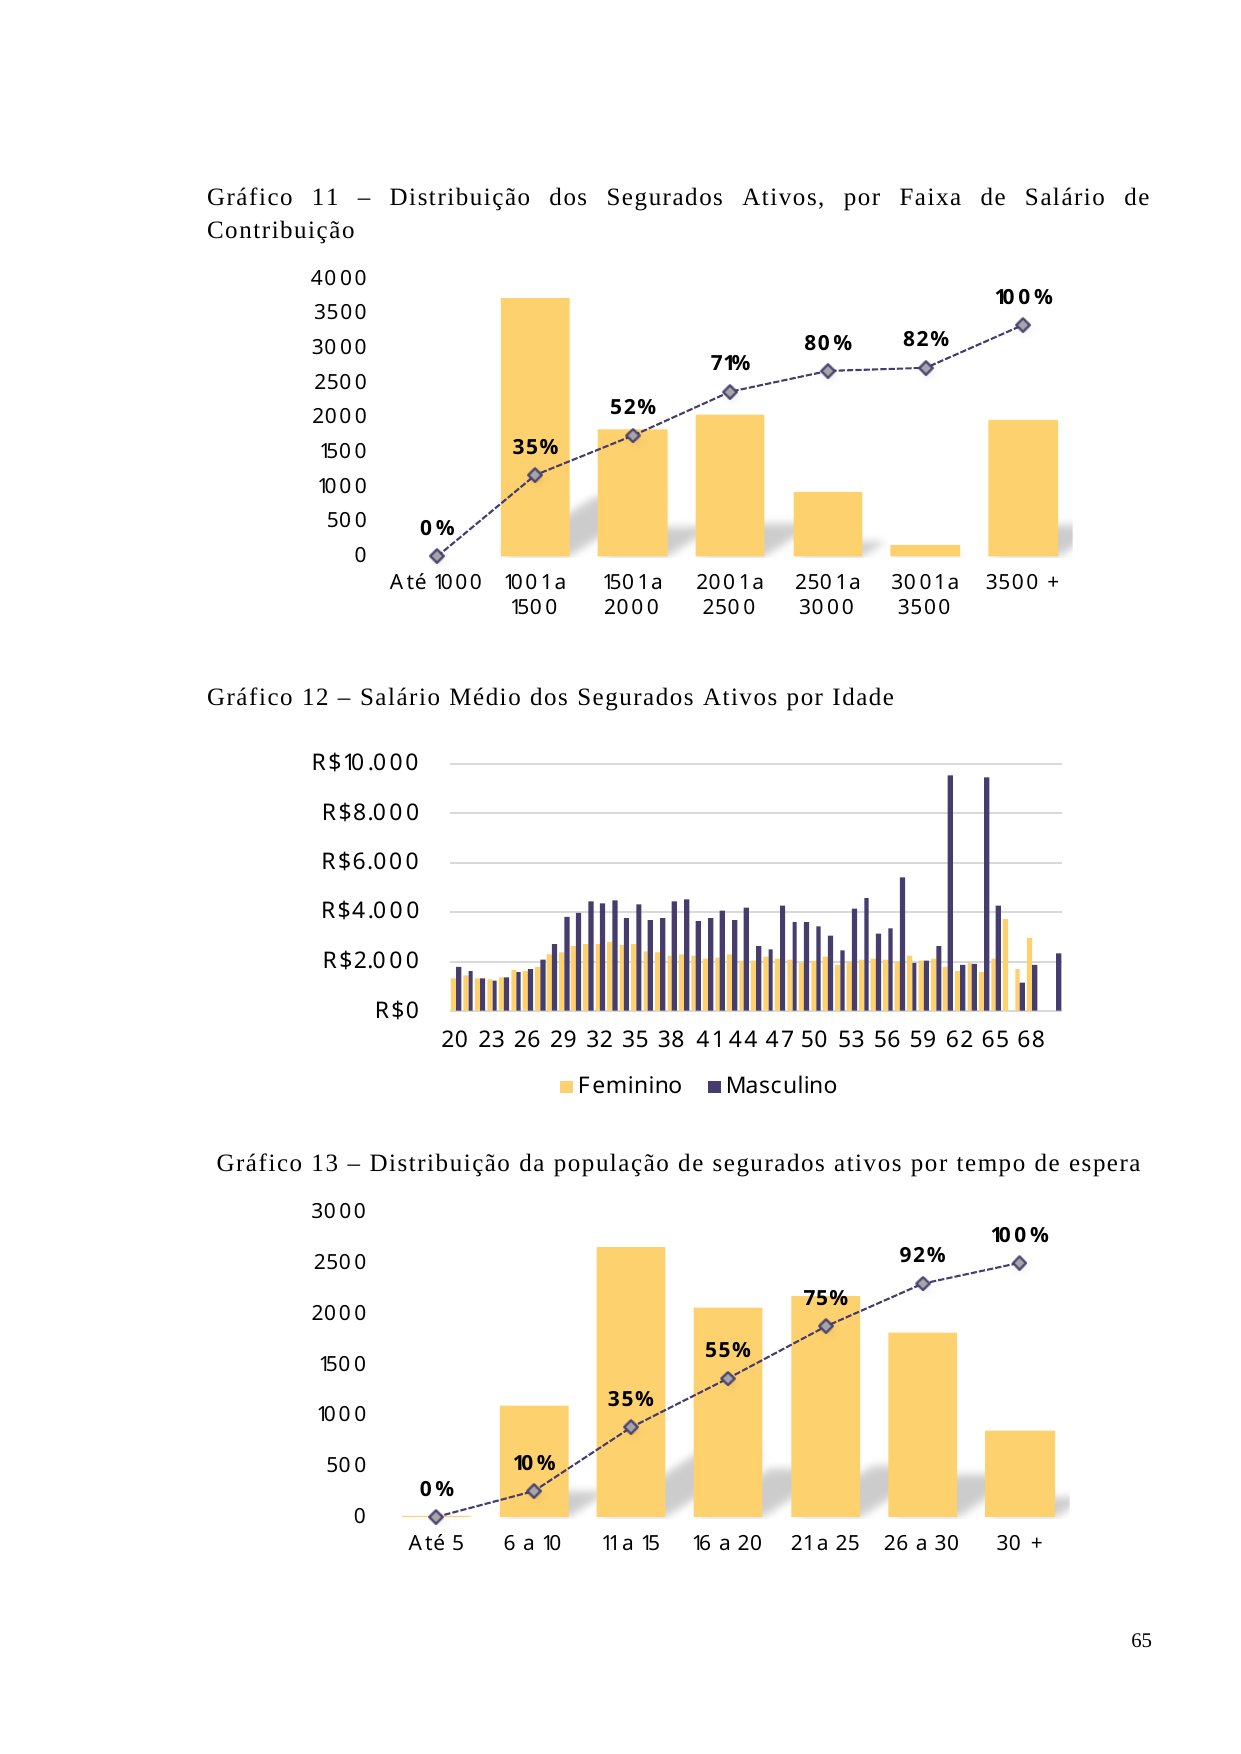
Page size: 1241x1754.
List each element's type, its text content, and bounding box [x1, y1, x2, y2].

text Gráfico 12 – Salário Médio dos Segurados Ativos por Idade [207, 682, 1152, 711]
text Gráfico 13 – Distribuição da população de segurados ativos por tempo de espera [207, 1143, 1152, 1176]
text Gráfico 11 – Distribuição dos Segurados Ativos, por Faixa de Salário de Contribuição [207, 177, 1152, 244]
